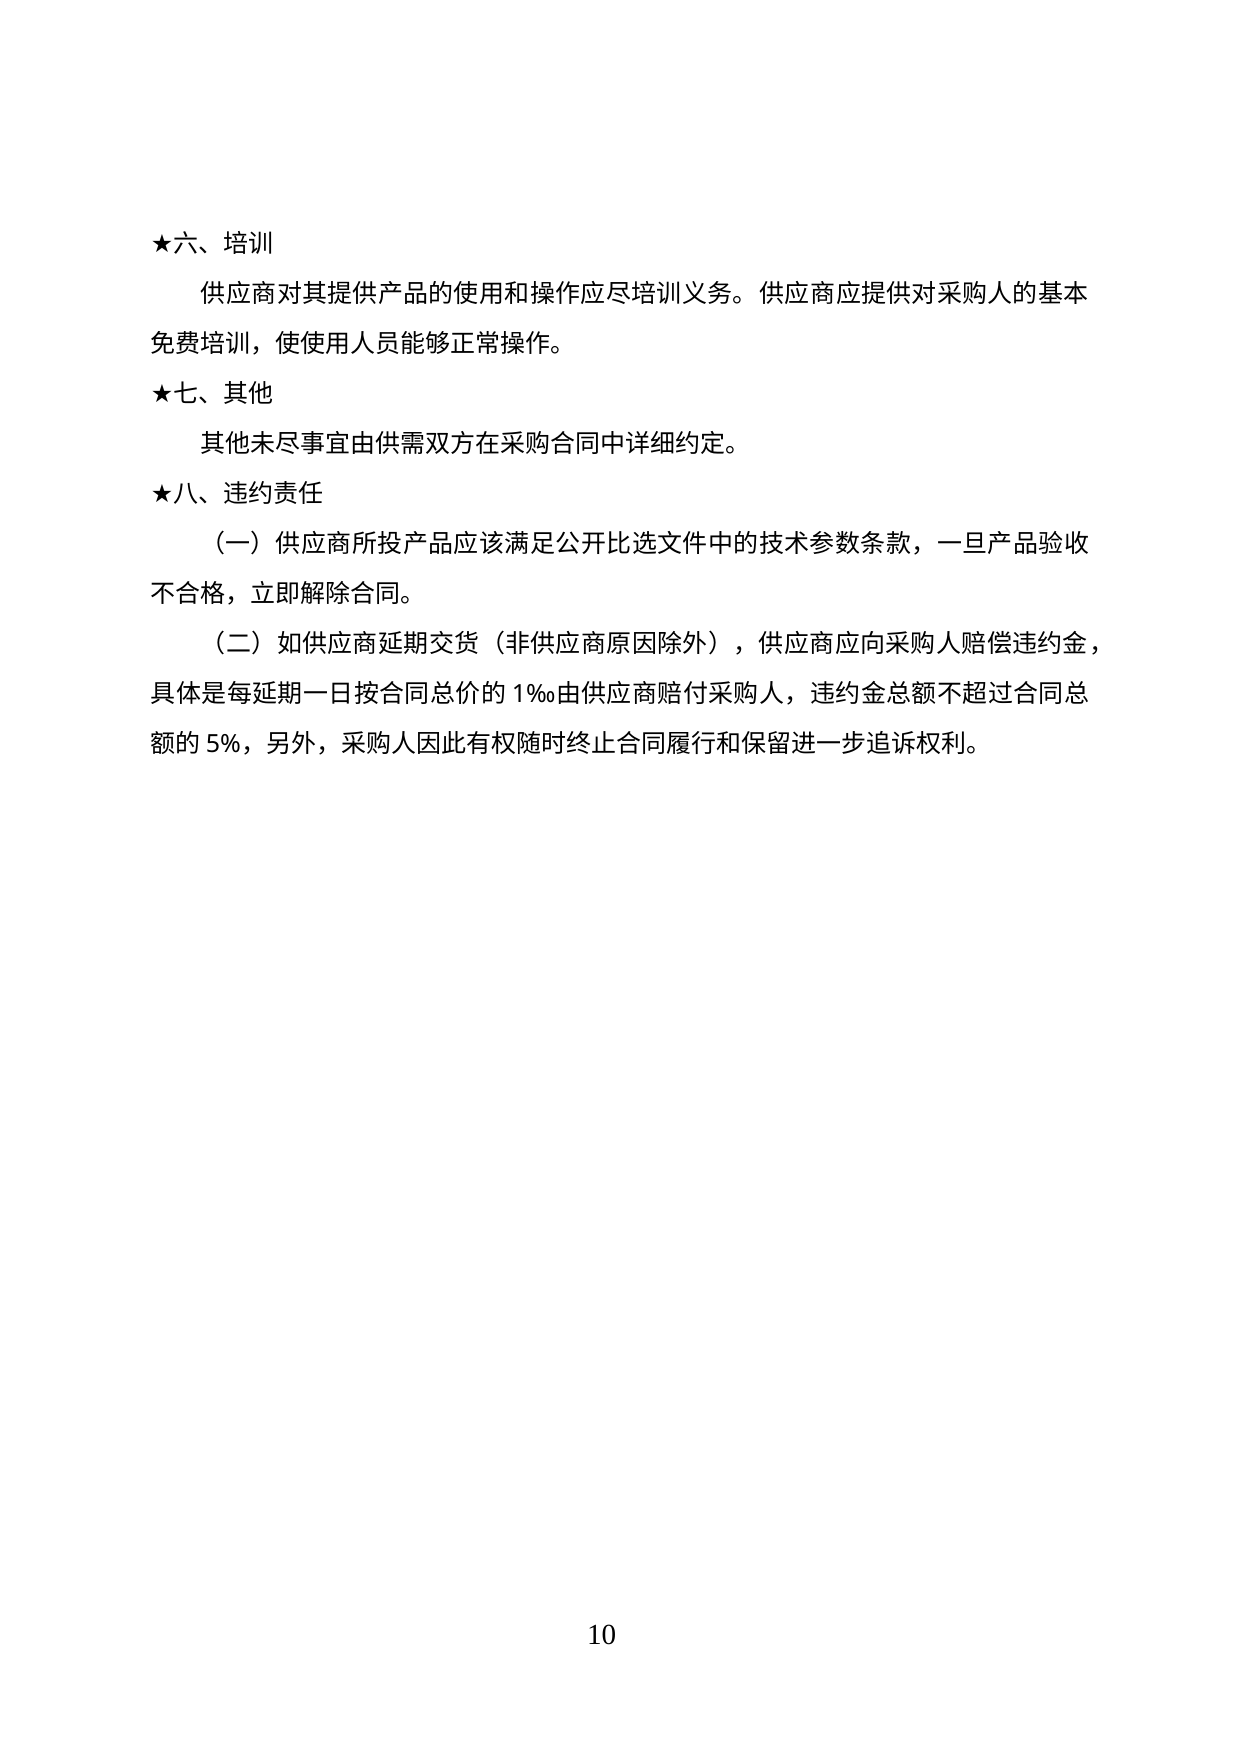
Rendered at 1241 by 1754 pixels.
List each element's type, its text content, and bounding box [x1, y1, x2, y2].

list ★七、其他 [151, 362, 1089, 412]
text 供应商对其提供产品的使用和操作应尽培训义务。供应商应提供对采购人的基本免费培训，使使用人员能够正常操作。 [151, 262, 1089, 362]
text （二）如供应商延期交货（非供应商原因除外），供应商应向采购人赔偿违约金，具体是每延期一日按合同总价的1‰由供应商赔付采购人，违约金总额不超过合同总额的5%，另外，采购人因此有权随时终止合同履行和保留进一步追诉权利。 [151, 612, 1089, 762]
list ★八、违约责任 [151, 462, 1089, 512]
list ★六、培训 [151, 212, 1089, 262]
text 其他未尽事宜由供需双方在采购合同中详细约定。 [151, 412, 1089, 462]
list 供应商所投产品应该满足公开比选文件中的技术参数条款，一旦产品验收不合格，立即解除合同。 [151, 512, 1089, 612]
